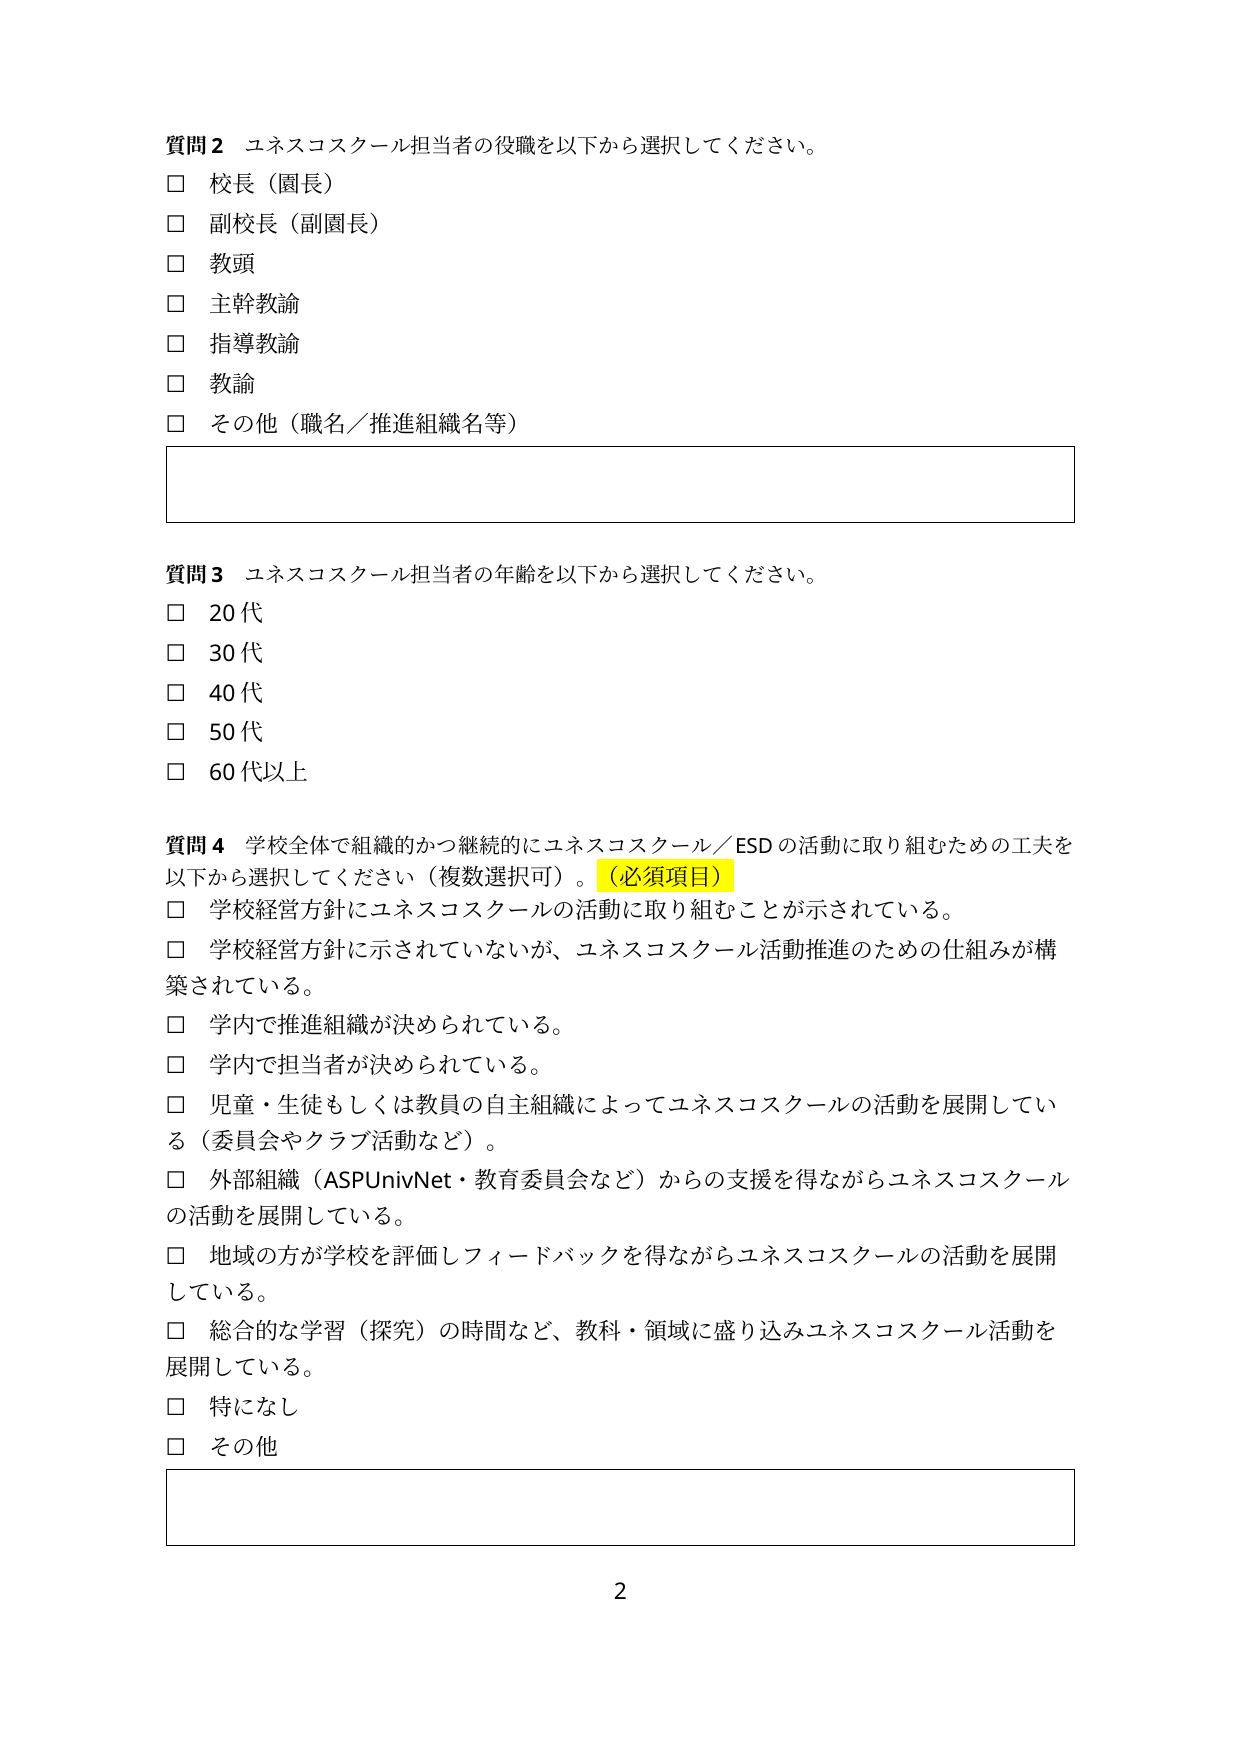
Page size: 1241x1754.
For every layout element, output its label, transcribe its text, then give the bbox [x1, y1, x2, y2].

text 学校経営方針にユネスコスクールの活動に取り組むことが示されている。 [165, 892, 1075, 925]
text 50代 [165, 714, 1075, 748]
text 主幹教諭 [165, 286, 1075, 319]
text 児童・生徒もしくは教員の自主組織によってユネスコスクールの活動を展開している（委員会やクラブ活動など）。 [165, 1087, 1075, 1156]
text 教諭 [165, 366, 1075, 399]
text 学内で担当者が決められている。 [165, 1047, 1075, 1080]
text 30代 [165, 635, 1075, 668]
text 副校長（副園長） [165, 206, 1075, 239]
text その他（職名／推進組織名等） [165, 406, 1075, 439]
text 校長（園長） [165, 167, 1075, 200]
text 質問2 ユネスコスクール担当者の役職を以下から選択してください。 [165, 130, 1075, 160]
table_header [167, 447, 1074, 522]
text 質問3 ユネスコスクール担当者の年齢を以下から選択してください。 [165, 558, 1075, 588]
text 総合的な学習（探究）の時間など、教科・領域に盛り込みユネスコスクール活動を展開している。 [165, 1313, 1075, 1382]
text 40代 [165, 674, 1075, 708]
table_header [167, 1470, 1074, 1545]
text 指導教諭 [165, 326, 1075, 359]
text 教頭 [165, 246, 1075, 279]
text 外部組織（ASPUnivNet・教育委員会など）からの支援を得ながらユネスコスクールの活動を展開している。 [165, 1163, 1075, 1231]
text その他 [165, 1429, 1075, 1462]
text 60代以上 [165, 754, 1075, 787]
text 20代 [165, 595, 1075, 628]
text 質問4 学校全体で組織的かつ継続的にユネスコスクール／ESDの活動に取り組むための工夫を以下から選択してください（複数選択可）。（必須項目） [165, 829, 1075, 892]
text 学校経営方針に示されていないが、ユネスコスクール活動推進のための仕組みが構築されている。 [165, 932, 1075, 1001]
text 学内で推進組織が決められている。 [165, 1007, 1075, 1041]
text 特になし [165, 1389, 1075, 1422]
text 地域の方が学校を評価しフィードバックを得ながらユネスコスクールの活動を展開している。 [165, 1238, 1075, 1307]
